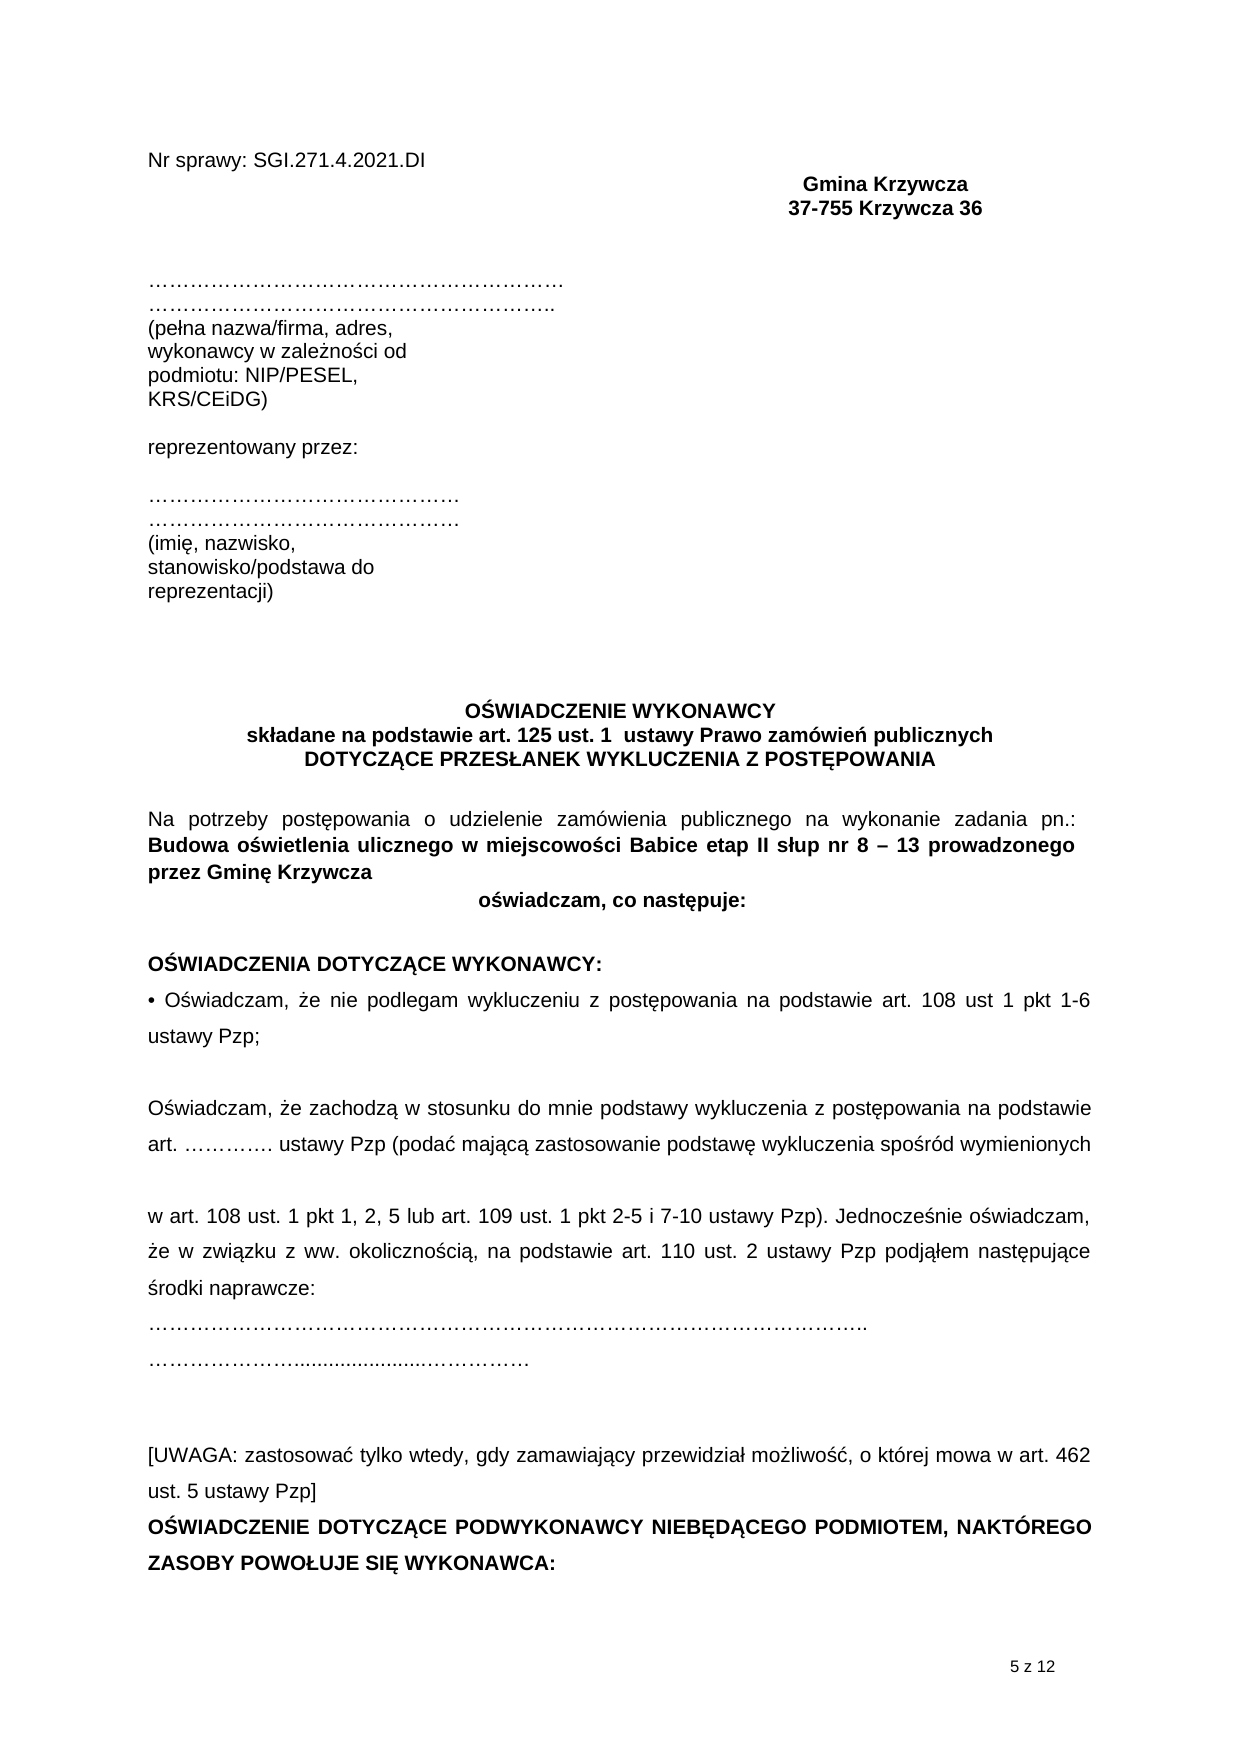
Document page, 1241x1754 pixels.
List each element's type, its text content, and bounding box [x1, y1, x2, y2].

text DOTYCZĄCE PRZESŁANEK WYKLUCZENIA Z POSTĘPOWANIA [148, 747, 1092, 771]
text Na potrzeby postępowania o udzielenie zamówienia publicznego na wykonanie zadania pn.: Budowa oświetlenia ulicznego w miejscowości Babice etap II słup nr 8 – 13 prowadzonego przez Gminę Krzywcza [148, 807, 1077, 884]
text OŚWIADCZENIE WYKONAWCY [148, 699, 1092, 723]
text [UWAGA: zastosować tylko wtedy, gdy zamawiający przewidział możliwość, o której mowa w art. 462 ust. 5 ustawy Pzp] [148, 1443, 1092, 1503]
text OŚWIADCZENIA DOTYCZĄCE WYKONAWCY: [148, 952, 1092, 976]
text oświadczam, co następuje: [148, 888, 1077, 912]
text (pełna nazwa/firma, adres, wykonawcy w zależności od podmiotu: NIP/PESEL, KRS/CEiDG) [148, 315, 472, 411]
text Oświadczam, że zachodzą w stosunku do mnie podstawy wykluczenia z postępowania na podstawie art. …………. ustawy Pzp (podać mającą zastosowanie podstawę wykluczenia spośród wymienionych w art. 108 ust. 1 pkt 1, 2, 5 lub art. 109 ust. 1 pkt 2-5 i 7-10 ustawy Pzp). Jednocześnie oświadczam, że w związku z ww. okolicznością, na podstawie art. 110 ust. 2 ustawy Pzp podjąłem następujące środki naprawcze: [148, 1096, 1092, 1299]
text ………………………………………………….. [148, 291, 1092, 315]
text ……………………………………………………………………………… [148, 483, 472, 531]
text składane na podstawie art. 125 ust. 1 ustawy Prawo zamówień publicznych [148, 723, 1092, 747]
text Nr sprawy: SGI.271.4.2021.DI [148, 148, 1092, 172]
text OŚWIADCZENIE DOTYCZĄCE PODWYKONAWCY NIEBĘDĄCEGO PODMIOTEM, NAKTÓREGO ZASOBY POWOŁUJE SIĘ WYKONAWCA: [148, 1515, 1092, 1575]
text • Oświadczam, że nie podlegam wykluczeniu z postępowania na podstawie art. 108 ust 1 pkt 1-6 ustawy Pzp; [148, 988, 1092, 1048]
text Gmina Krzywcza 37-755 Krzywcza 36 [678, 172, 1092, 219]
text …………………………………………………… [148, 267, 1092, 291]
text …………………………………………………………………………………………..………………….......................…………… [148, 1311, 1092, 1371]
text reprezentowany przez: [148, 435, 1092, 459]
text (imię, nazwisko, stanowisko/podstawa do reprezentacji) [148, 531, 472, 603]
